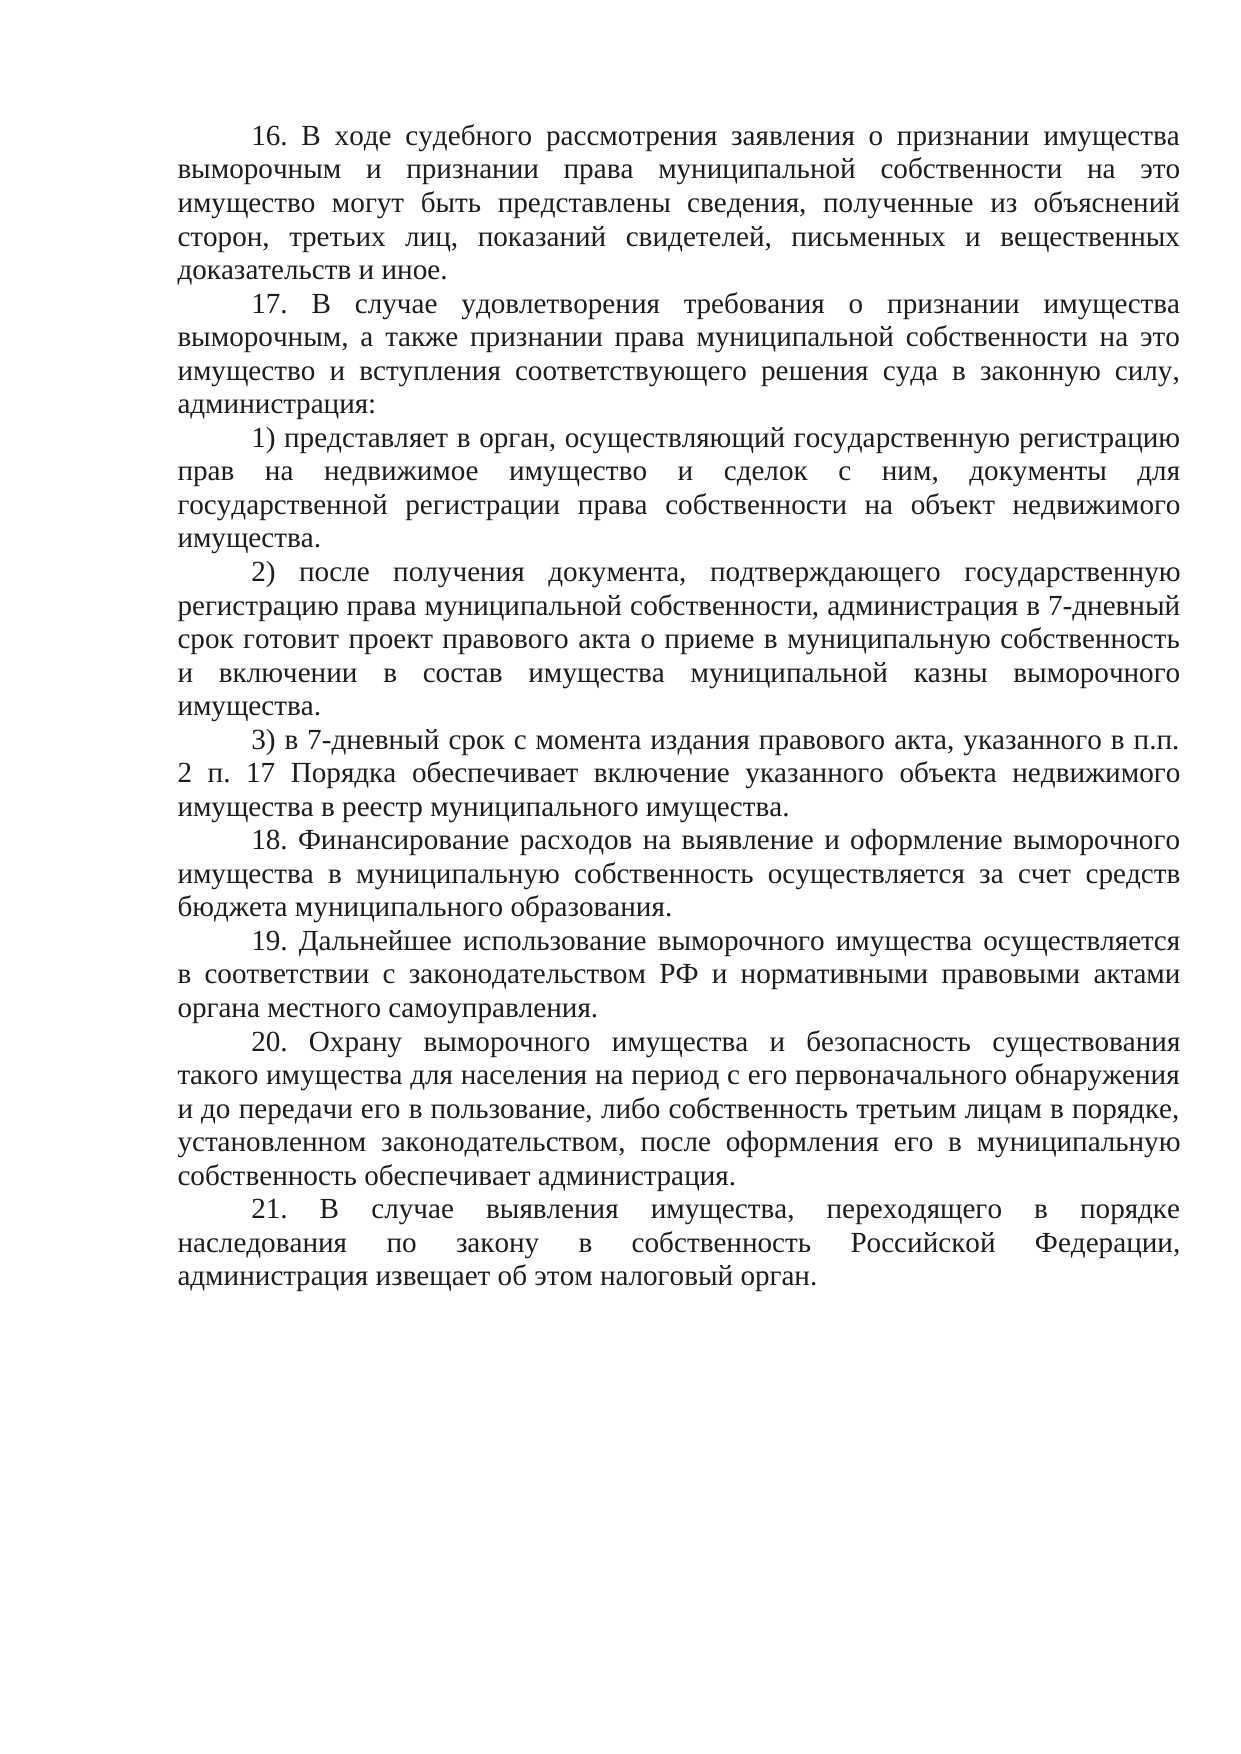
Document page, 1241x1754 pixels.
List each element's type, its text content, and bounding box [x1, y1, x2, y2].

text 21. В случае выявления имущества, переходящего в порядке наследования по закону в собственность Российской Федерации, администрация извещает об этом налоговый орган. [177, 1191, 1181, 1292]
text 17. В случае удовлетворения требования о признании имущества выморочным, а также признании права муниципальной собственности на это имущество и вступления соответствующего решения суда в законную силу, администрация: [177, 286, 1181, 420]
text 3) в 7-дневный срок с момента издания правового акта, указанного в п.п. 2 п. 17 Порядка обеспечивает включение указанного объекта недвижимого имущества в реестр муниципального имущества. [177, 722, 1181, 822]
text 20. Охрану выморочного имущества и безопасность существования такого имущества для населения на период с его первоначального обнаружения и до передачи его в пользование, либо собственность третьим лицам в порядке, установленном законодательством, после оформления его в муниципальную собственность обеспечивает администрация. [177, 1024, 1181, 1191]
text 1) представляет в орган, осуществляющий государственную регистрацию прав на недвижимое имущество и сделок с ним, документы для государственной регистрации права собственности на объект недвижимого имущества. [177, 420, 1181, 554]
text 19. Дальнейшее использование выморочного имущества осуществляется в соответствии с законодательством РФ и нормативными правовыми актами органа местного самоуправления. [177, 923, 1181, 1024]
text 18. Финансирование расходов на выявление и оформление выморочного имущества в муниципальную собственность осуществляется за счет средств бюджета муниципального образования. [177, 822, 1181, 923]
text 2) после получения документа, подтверждающего государственную регистрацию права муниципальной собственности, администрация в 7-дневный срок готовит проект правового акта о приеме в муниципальную собственность и включении в состав имущества муниципальной казны выморочного имущества. [177, 554, 1181, 722]
text 16. В ходе судебного рассмотрения заявления о признании имущества выморочным и признании права муниципальной собственности на это имущество могут быть представлены сведения, полученные из объяснений сторон, третьих лиц, показаний свидетелей, письменных и вещественных доказательств и иное. [177, 118, 1181, 286]
